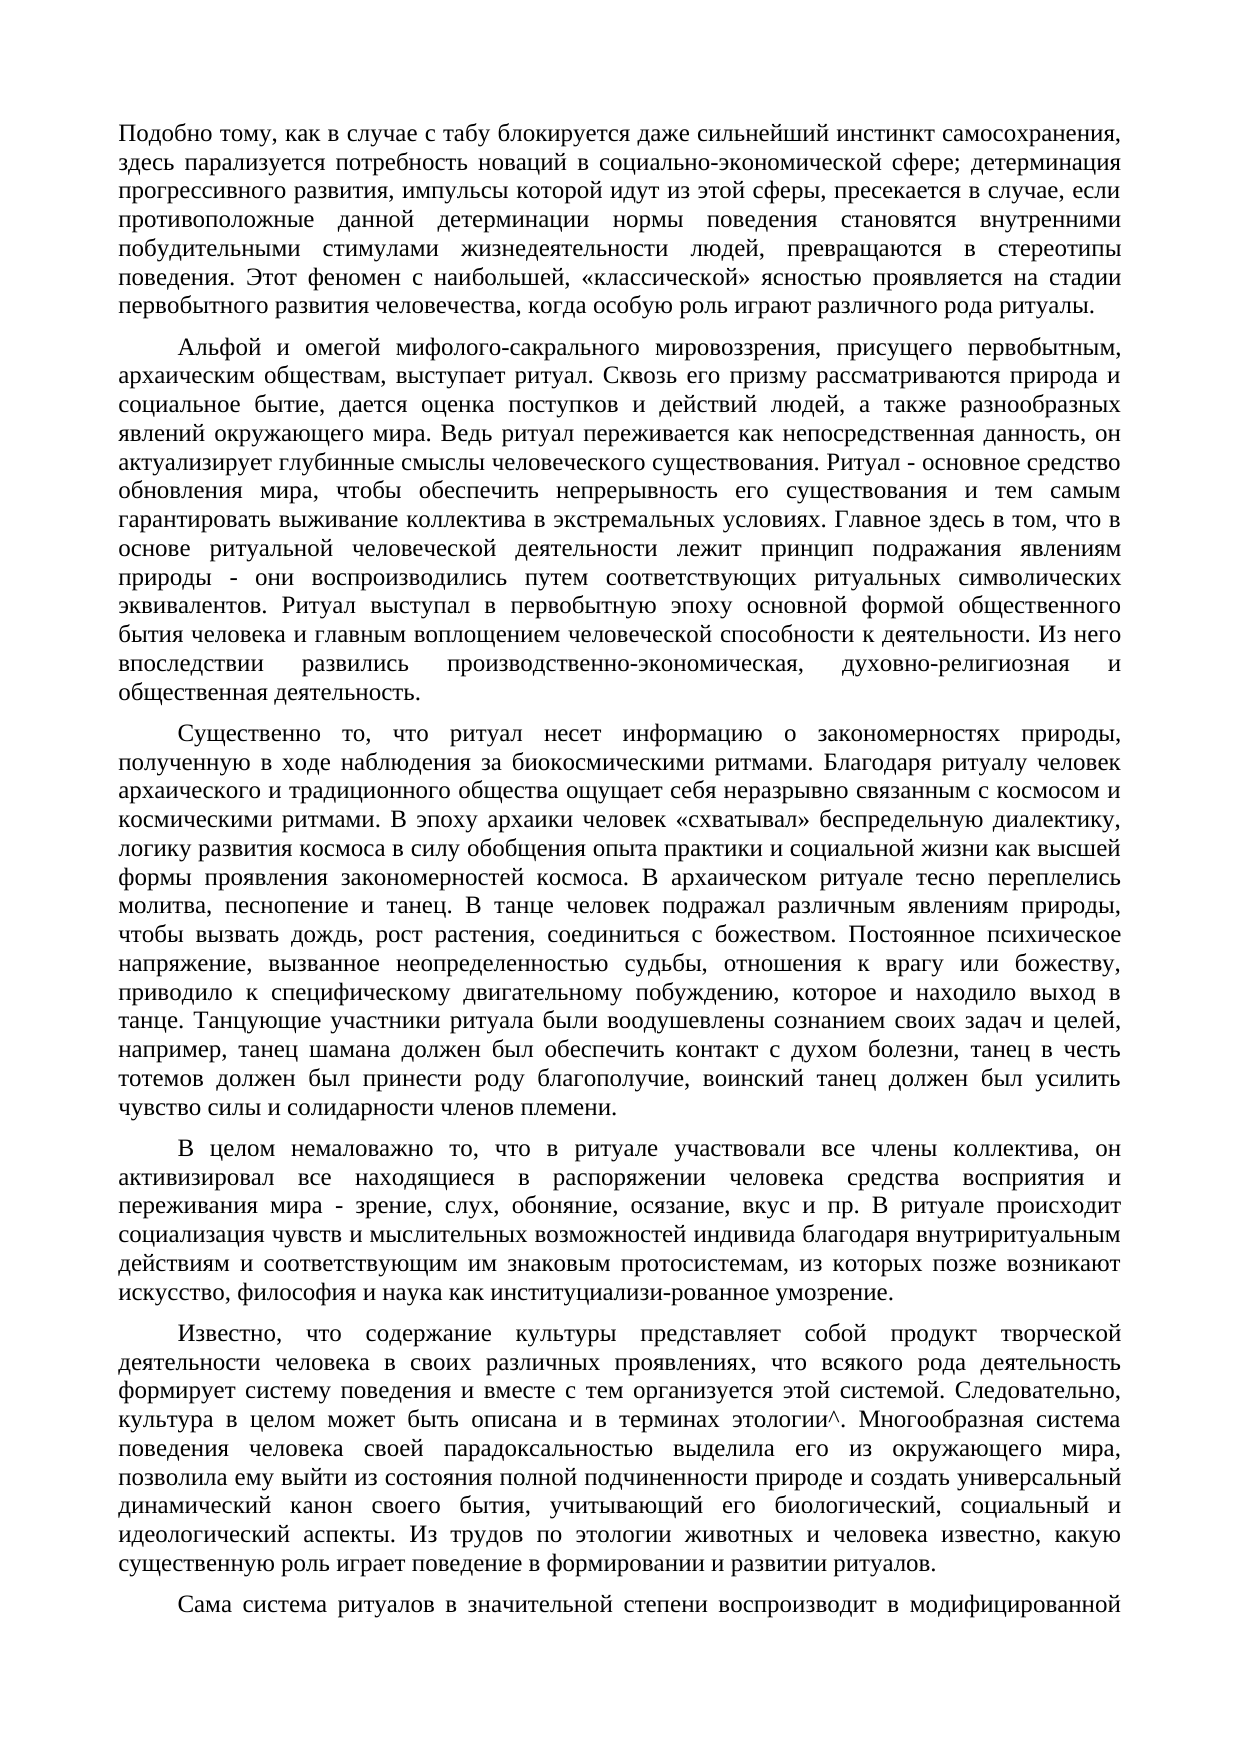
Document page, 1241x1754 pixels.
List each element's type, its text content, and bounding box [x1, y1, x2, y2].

text Альфой и омегой мифолого-сакрального мировоззрения, присущего первобытным, архаическим обществам, выступает ритуал. Сквозь его призму рассматриваются природа и социальное бытие, дается оценка поступков и действий людей, а также разнообразных явлений окружающего мира. Ведь ритуал переживается как непосредственная данность, он актуализирует глубинные смыслы человеческого существования. Ритуал - основное средство обновления мира, чтобы обеспечить непрерывность его существования и тем самым гарантировать выживание коллектива в экстремальных условиях. Главное здесь в том, что в основе ритуальной человеческой деятельности лежит принцип подражания явлениям природы - они воспроизводились путем соответствующих ритуальных символических эквивалентов. Ритуал выступал в первобытную эпоху основной формой общественного бытия человека и главным воплощением человеческой способности к деятельности. Из него впоследствии развились производственно-экономическая, духовно-религиозная и общественная деятельность. [118, 332, 1122, 706]
text Существенно то, что ритуал несет информацию о закономерностях природы, полученную в ходе наблюдения за биокосмическими ритмами. Благодаря ритуалу человек архаического и традиционного общества ощущает себя неразрывно связанным с космосом и космическими ритмами. В эпоху архаики человек «схватывал» беспредельную диалектику, логику развития космоса в силу обобщения опыта практики и социальной жизни как высшей формы проявления закономерностей космоса. В архаическом ритуале тесно переплелись молитва, песнопение и танец. В танце человек подражал различным явлениям природы, чтобы вызвать дождь, рост растения, соединиться с божеством. Постоянное психическое напряжение, вызванное неопределенностью судьбы, отношения к врагу или божеству, приводило к специфическому двигательному побуждению, которое и находило выход в танце. Танцующие участники ритуала были воодушевлены сознанием своих задач и целей, например, танец шамана должен был обеспечить контакт с духом болезни, танец в честь тотемов должен был принести роду благополучие, воинский танец должен был усилить чувство силы и солидарности членов племени. [118, 718, 1122, 1121]
text В целом немаловажно то, что в ритуале участвовали все члены коллектива, он активизировал все находящиеся в распоряжении человека средства восприятия и переживания мира - зрение, слух, обоняние, осязание, вкус и пр. В ритуале происходит социализация чувств и мыслительных возможностей индивида благодаря внутриритуальным действиям и соответствующим им знаковым протосистемам, из которых позже возникают искусство, философия и наука как институциализи-рованное умозрение. [118, 1133, 1122, 1306]
text Известно, что содержание культуры представляет собой продукт творческой деятельности человека в своих различных проявлениях, что всякого рода деятельность формирует систему поведения и вместе с тем организуется этой системой. Следовательно, культура в целом может быть описана и в терминах этологии^. Многообразная система поведения человека своей парадоксальностью выделила его из окружающего мира, позволила ему выйти из состояния полной подчиненности природе и создать универсальный динамический канон своего бытия, учитывающий его биологический, социальный и идеологический аспекты. Из трудов по этологии животных и человека известно, какую существенную роль играет поведение в формировании и развитии ритуалов. [118, 1318, 1122, 1577]
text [118, 118, 1122, 319]
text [118, 1589, 1122, 1618]
